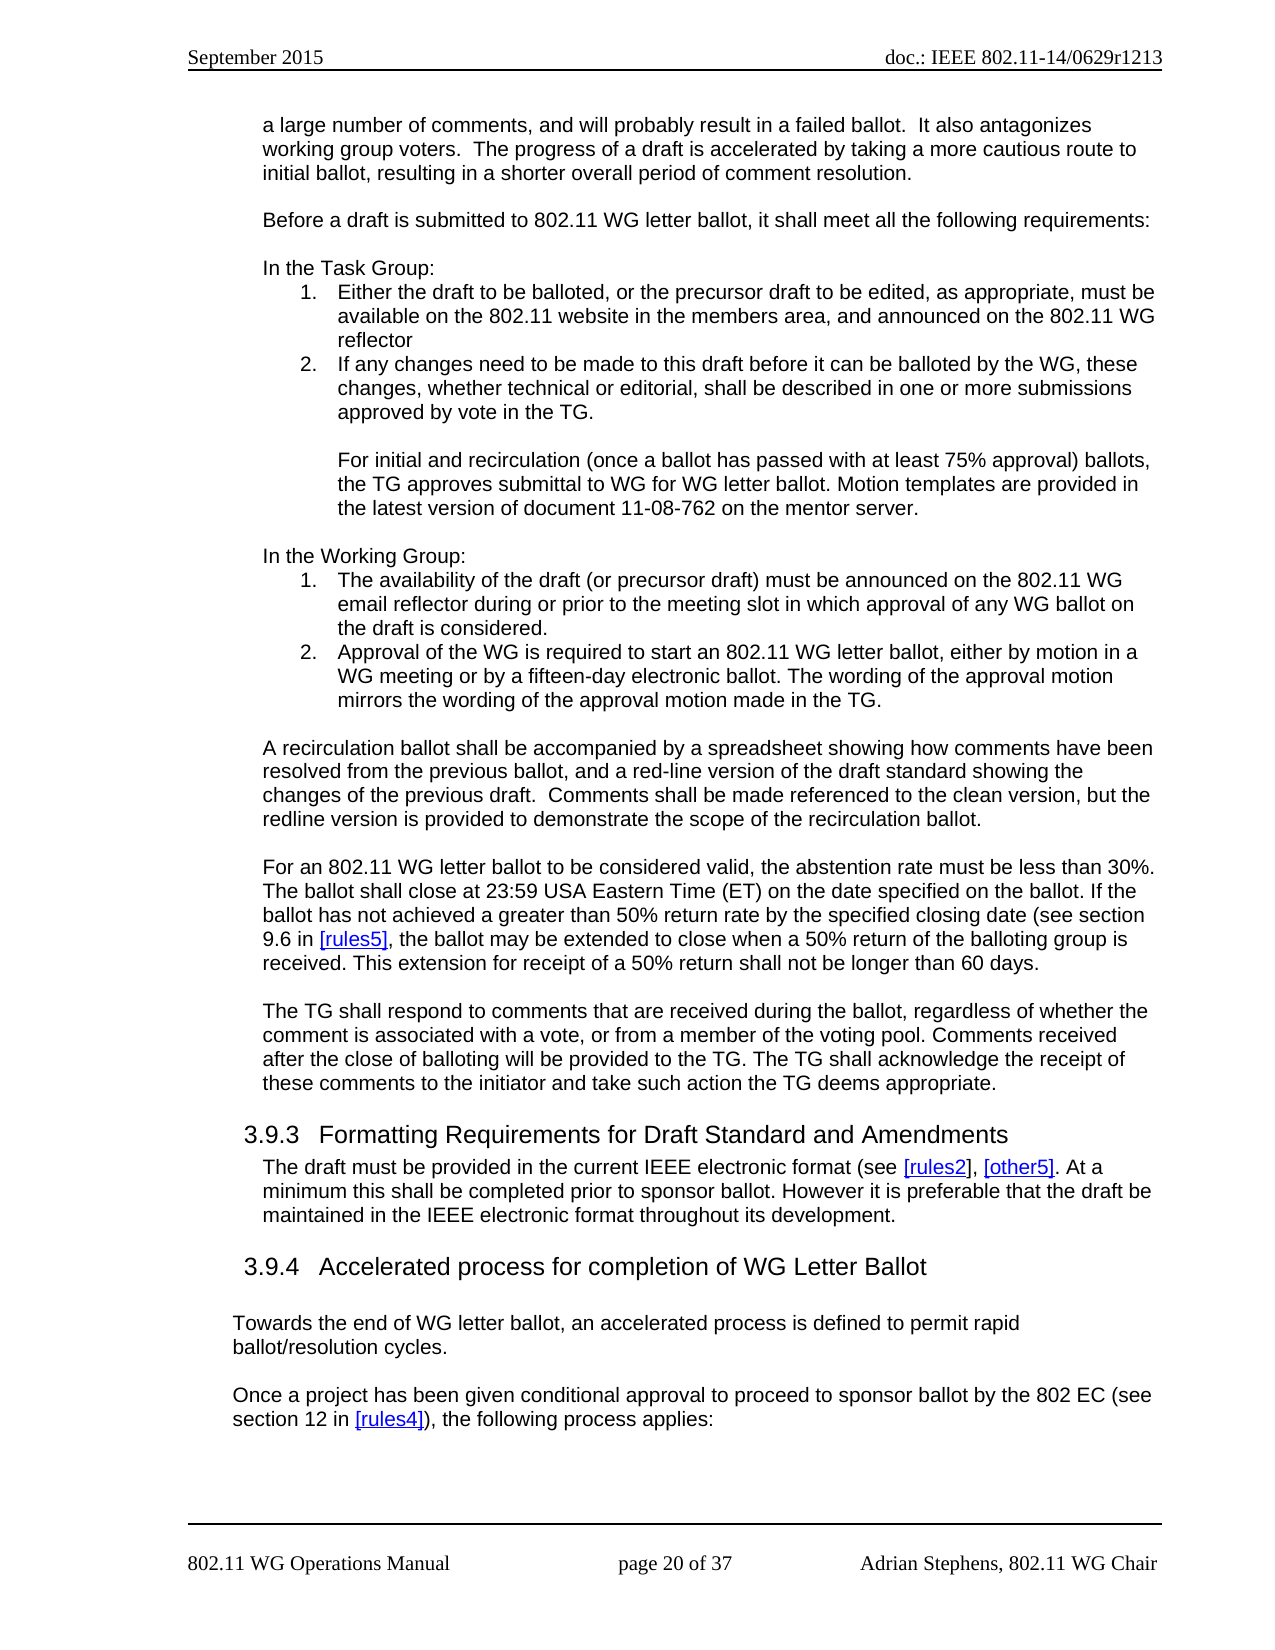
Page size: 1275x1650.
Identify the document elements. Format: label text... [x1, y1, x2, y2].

text Before a draft is submitted to 802.11 WG letter ballot, it shall meet all the following requirements: [262, 208, 1162, 232]
text Once a project has been given conditional approval to proceed to sponsor ballot by the 802 EC (see section 12 in [rules4]), the following process applies: [232, 1382, 1162, 1430]
text A recirculation ballot shall be accompanied by a spreadsheet showing how comments have been resolved from the previous ballot, and a red-line version of the draft standard showing the changes of the previous draft. Comments shall be made referenced to the clean version, but the redline version is provided to demonstrate the scope of the recirculation ballot. [262, 735, 1162, 831]
subtitle Formatting Requirements for Draft Standard and Amendments [244, 1120, 1162, 1148]
text For an 802.11 WG letter ballot to be considered valid, the abstention rate must be less than 30%. The ballot shall close at 23:59 Eastern Time (ET) on the date specified on the ballot. If the ballot has not achieved a greater than 50% return rate by the specified closing date (see section 9.6 in [rules5], the ballot may be extended to close when a 50% return of the balloting group is received. This extension for receipt of a 50% return shall not be longer than 60 days. [262, 855, 1162, 975]
text For initial and recirculation (once a ballot has passed with at least 75% approval) ballots, the TG approves submittal to WG for WG letter ballot. Motion templates are provided in the latest version of document 11-08-762 on the mentor server. [337, 424, 1162, 520]
text The draft must be provided in the current IEEE electronic format (see [rules2], [other5]. At a minimum this shall be completed prior to sponsor ballot. However it is preferable that the draft be maintained in the IEEE electronic format throughout its development. [262, 1155, 1162, 1227]
list The availability of the draft (or precursor draft) must be announced on the 802.11 WG email reflector during or prior to the meeting slot in which approval of any WG ballot on the draft is considered. [300, 568, 1162, 639]
subtitle Accelerated process for completion of WG Letter Ballot [244, 1252, 1162, 1280]
list Approval of the WG is required to start an 802.11 WG letter ballot, either by motion in a WG meeting or by a fifteen-day electronic ballot. The wording of the approval motion mirrors the wording of the approval motion made in the TG. [300, 639, 1162, 711]
text Towards the end of WG letter ballot, an accelerated process is defined to permit rapid ballot/resolution cycles. [232, 1311, 1162, 1358]
list Either the draft to be balloted, or the precursor draft to be edited, as appropriate, must be available on the 802.11 website in the members area, and announced on the 802.11 WG reflector [300, 280, 1162, 352]
list If any changes need to be made to this draft before it can be balloted by the WG, these changes, whether technical or editorial, shall be described in one or more submissions approved by vote in the TG. [300, 352, 1162, 424]
text In the Task Group: [262, 256, 1162, 280]
text The TG shall respond to comments that are received during the ballot, regardless of whether the comment is associated with a vote, or from a member of the voting pool. Comments received after the close of balloting will be provided to the TG. The TG shall acknowledge the receipt of these comments to the initiator and take such action the TG deems appropriate. [262, 999, 1162, 1095]
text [262, 112, 1162, 184]
text In the Working Group: [262, 544, 1162, 568]
